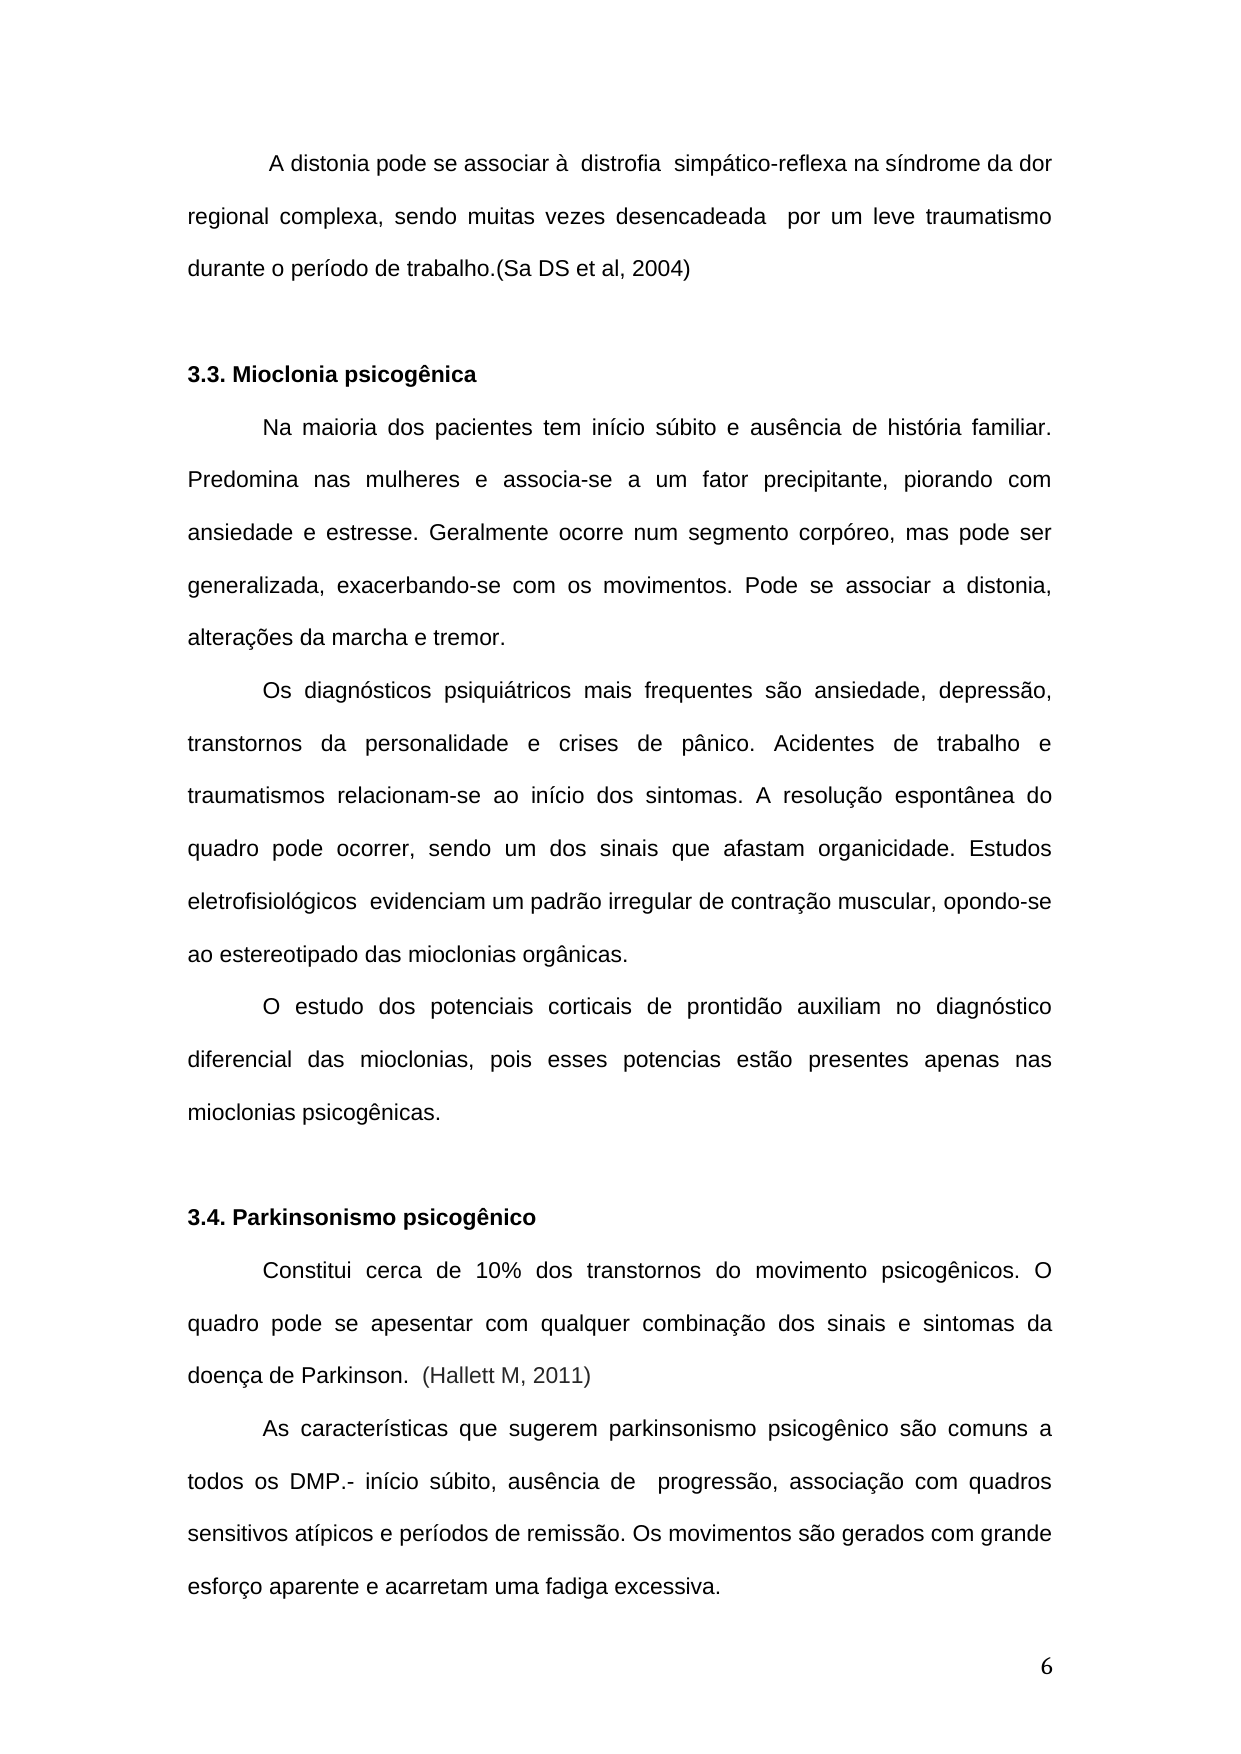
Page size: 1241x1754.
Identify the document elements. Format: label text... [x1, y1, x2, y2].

text A distonia pode se associar à distrofia simpático-reflexa na síndrome da dor regional complexa, sendo muitas vezes desencadeada por um leve traumatismo durante o período de trabalho.(Sa DS et al, 2004) [187, 150, 1053, 282]
text O estudo dos potenciais corticais de prontidão auxiliam no diagnóstico diferencial das mioclonias, pois esses potencias estão presentes apenas nas mioclonias psicogênicas. [187, 993, 1053, 1125]
text Na maioria dos pacientes tem início súbito e ausência de história familiar. Predomina nas mulheres e associa-se a um fator precipitante, piorando com ansiedade e estresse. Geralmente ocorre num segmento corpóreo, mas pode ser generalizada, exacerbando-se com os movimentos. Pode se associar a distonia, alterações da marcha e tremor. [187, 413, 1053, 651]
text Os diagnósticos psiquiátricos mais frequentes são ansiedade, depressão, transtornos da personalidade e crises de pânico. Acidentes de trabalho e traumatismos relacionam-se ao início dos sintomas. A resolução espontânea do quadro pode ocorrer, sendo um dos sinais que afastam organicidade. Estudos eletrofisiológicos evidenciam um padrão irregular de contração muscular, opondo-se ao estereotipado das mioclonias orgânicas. [187, 677, 1053, 967]
text Constitui cerca de 10% dos transtornos do movimento psicogênicos. O quadro pode se apesentar com qualquer combinação dos sinais e sintomas da doença de Parkinson. (Hallett M, 2011) [187, 1257, 1053, 1389]
text 3.3. Mioclonia psicogênica [187, 361, 1053, 387]
text 3.4. Parkinsonismo psicogênico [187, 1204, 1053, 1231]
text As características que sugerem parkinsonismo psicogênico são comuns a todos os DMP.- início súbito, ausência de progressão, associação com quadros sensitivos atípicos e períodos de remissão. Os movimentos são gerados com grande esforço aparente e acarretam uma fadiga excessiva. [187, 1415, 1053, 1599]
